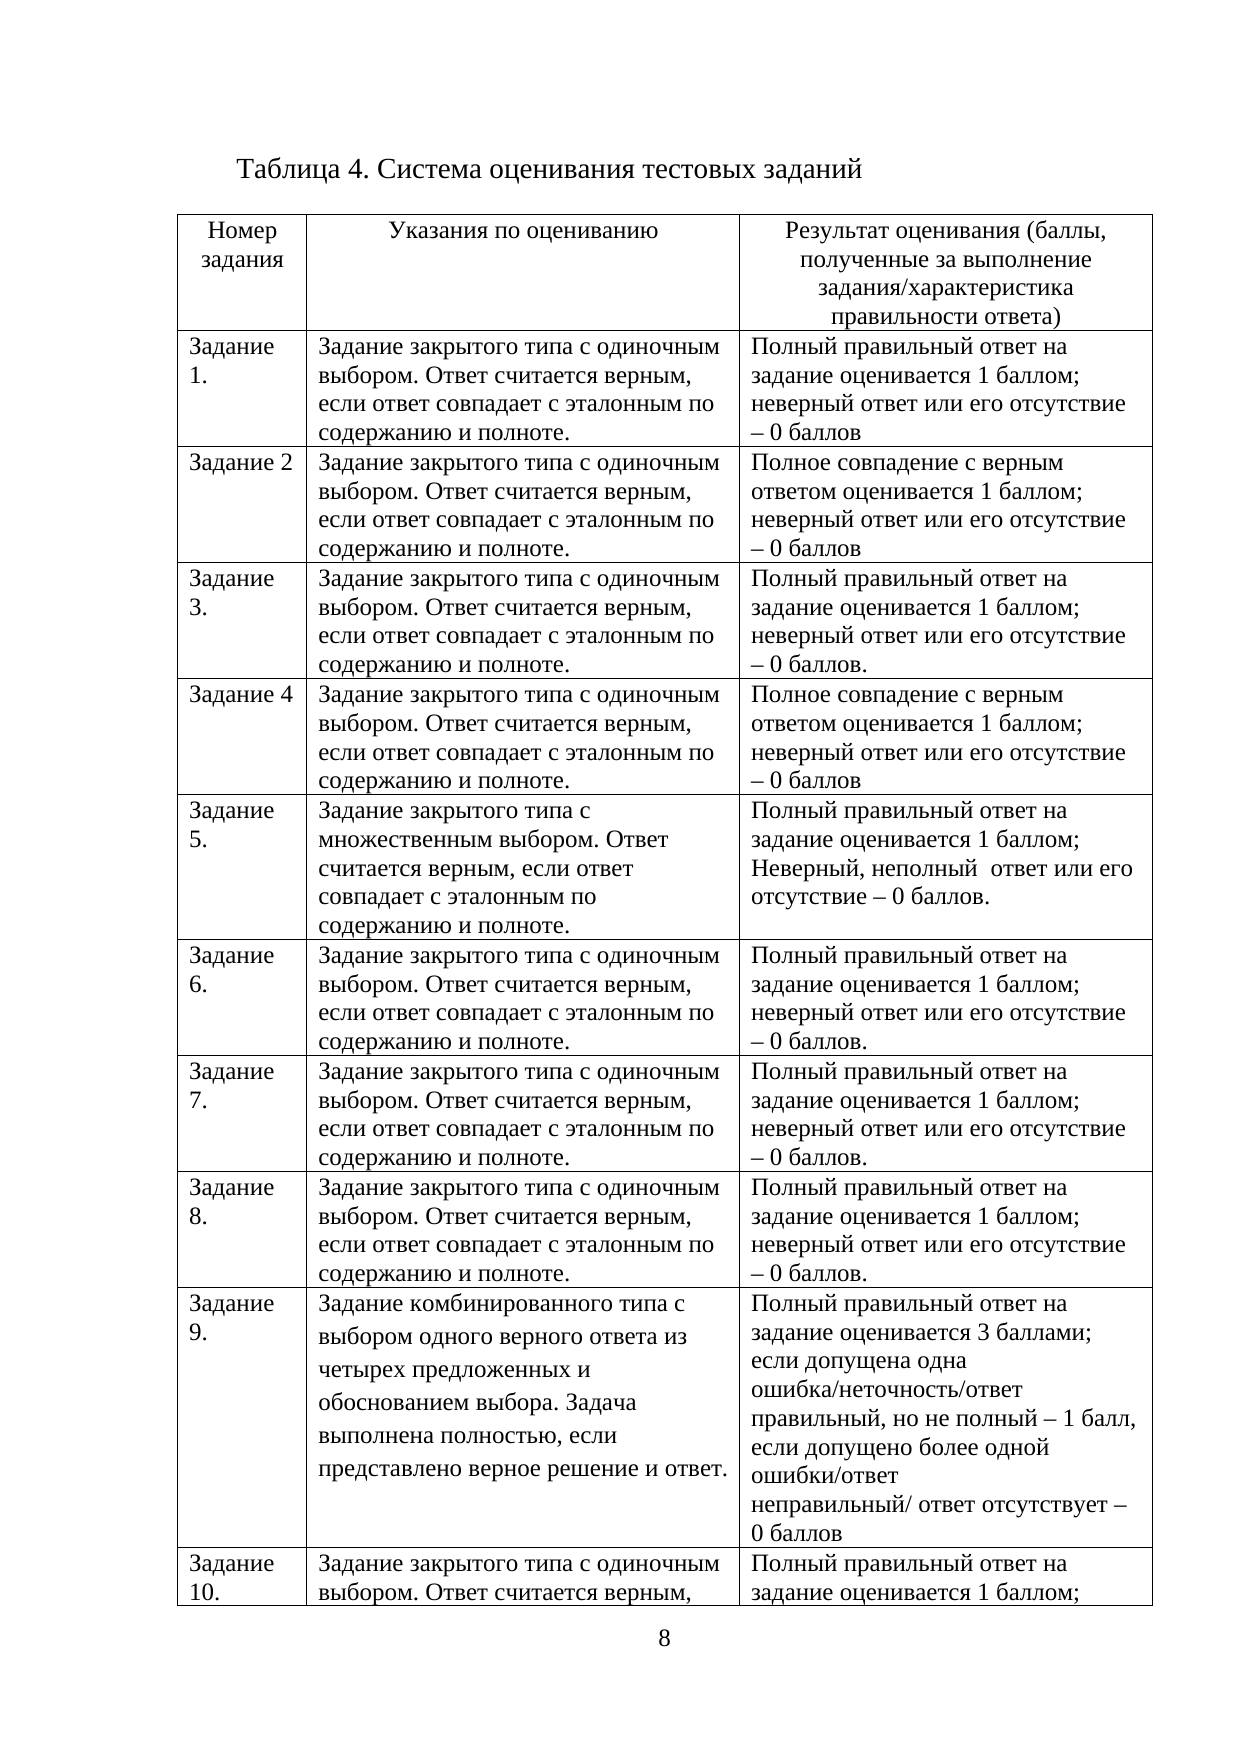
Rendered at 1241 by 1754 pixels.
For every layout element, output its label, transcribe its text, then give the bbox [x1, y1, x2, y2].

table_cell Задание 5. [178, 795, 306, 939]
table_cell Задание 9. [178, 1288, 306, 1547]
table_cell Полный правильный ответ на задание оценивается 1 баллом; Неверный, неполный ответ или его отсутствие – 0 баллов. [740, 795, 1152, 939]
table_header Результат оценивания (баллы, полученные за выполнение задания/характеристика правильности ответа) [740, 215, 1152, 330]
table_header Номер задания [178, 215, 306, 330]
table_cell Задание закрытого типа с одиночным выбором. Ответ считается верным, если ответ совпадает с эталонным по содержанию и полноте. [307, 940, 739, 1055]
table_cell Полное совпадение с верным ответом оценивается 1 баллом; неверный ответ или его отсутствие – 0 баллов [740, 447, 1152, 562]
table_cell Задание 4 [178, 679, 306, 794]
table_cell Полный правильный ответ на задание оценивается 1 баллом; неверный ответ или его отсутствие – 0 баллов. [740, 1056, 1152, 1171]
table_cell Задание закрытого типа с одиночным выбором. Ответ считается верным, если ответ совпадает с эталонным по содержанию и полноте. [307, 563, 739, 678]
table_cell Задание закрытого типа с одиночным выбором. Ответ считается верным, если ответ совпадает с эталонным по содержанию и полноте. [307, 1172, 739, 1287]
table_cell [740, 1548, 1152, 1605]
table_cell Полный правильный ответ на задание оценивается 1 баллом; неверный ответ или его отсутствие – 0 баллов [740, 331, 1152, 446]
table_cell Полный правильный ответ на задание оценивается 1 баллом; неверный ответ или его отсутствие – 0 баллов. [740, 940, 1152, 1055]
table_cell Задание закрытого типа с одиночным выбором. Ответ считается верным, если ответ совпадает с эталонным по содержанию и полноте. [307, 1056, 739, 1171]
table_cell Задание 1. [178, 331, 306, 446]
table_cell Задание закрытого типа с одиночным выбором. Ответ считается верным, если ответ совпадает с эталонным по содержанию и полноте. [307, 679, 739, 794]
table_cell Задание закрытого типа с множественным выбором. Ответ считается верным, если ответ совпадает с эталонным по содержанию и полноте. [307, 795, 739, 939]
table_cell Полное совпадение с верным ответом оценивается 1 баллом; неверный ответ или его отсутствие – 0 баллов [740, 679, 1152, 794]
table_cell Задание 7. [178, 1056, 306, 1171]
table_cell Задание 2 [178, 447, 306, 562]
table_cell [307, 1548, 739, 1605]
table_cell Задание закрытого типа с одиночным выбором. Ответ считается верным, если ответ совпадает с эталонным по содержанию и полноте. [307, 447, 739, 562]
table_cell Задание 10. [178, 1548, 306, 1605]
table_cell Задание 6. [178, 940, 306, 1055]
text Таблица 4. Система оценивания тестовых заданий [177, 152, 1152, 185]
table_cell Задание 8. [178, 1172, 306, 1287]
table_header Указания по оцениванию [307, 215, 739, 330]
table_cell Полный правильный ответ на задание оценивается 1 баллом; неверный ответ или его отсутствие – 0 баллов. [740, 563, 1152, 678]
table_cell Полный правильный ответ на задание оценивается 1 баллом; неверный ответ или его отсутствие – 0 баллов. [740, 1172, 1152, 1287]
table_cell Задание закрытого типа с одиночным выбором. Ответ считается верным, если ответ совпадает с эталонным по содержанию и полноте. [307, 331, 739, 446]
table_cell Задание 3. [178, 563, 306, 678]
